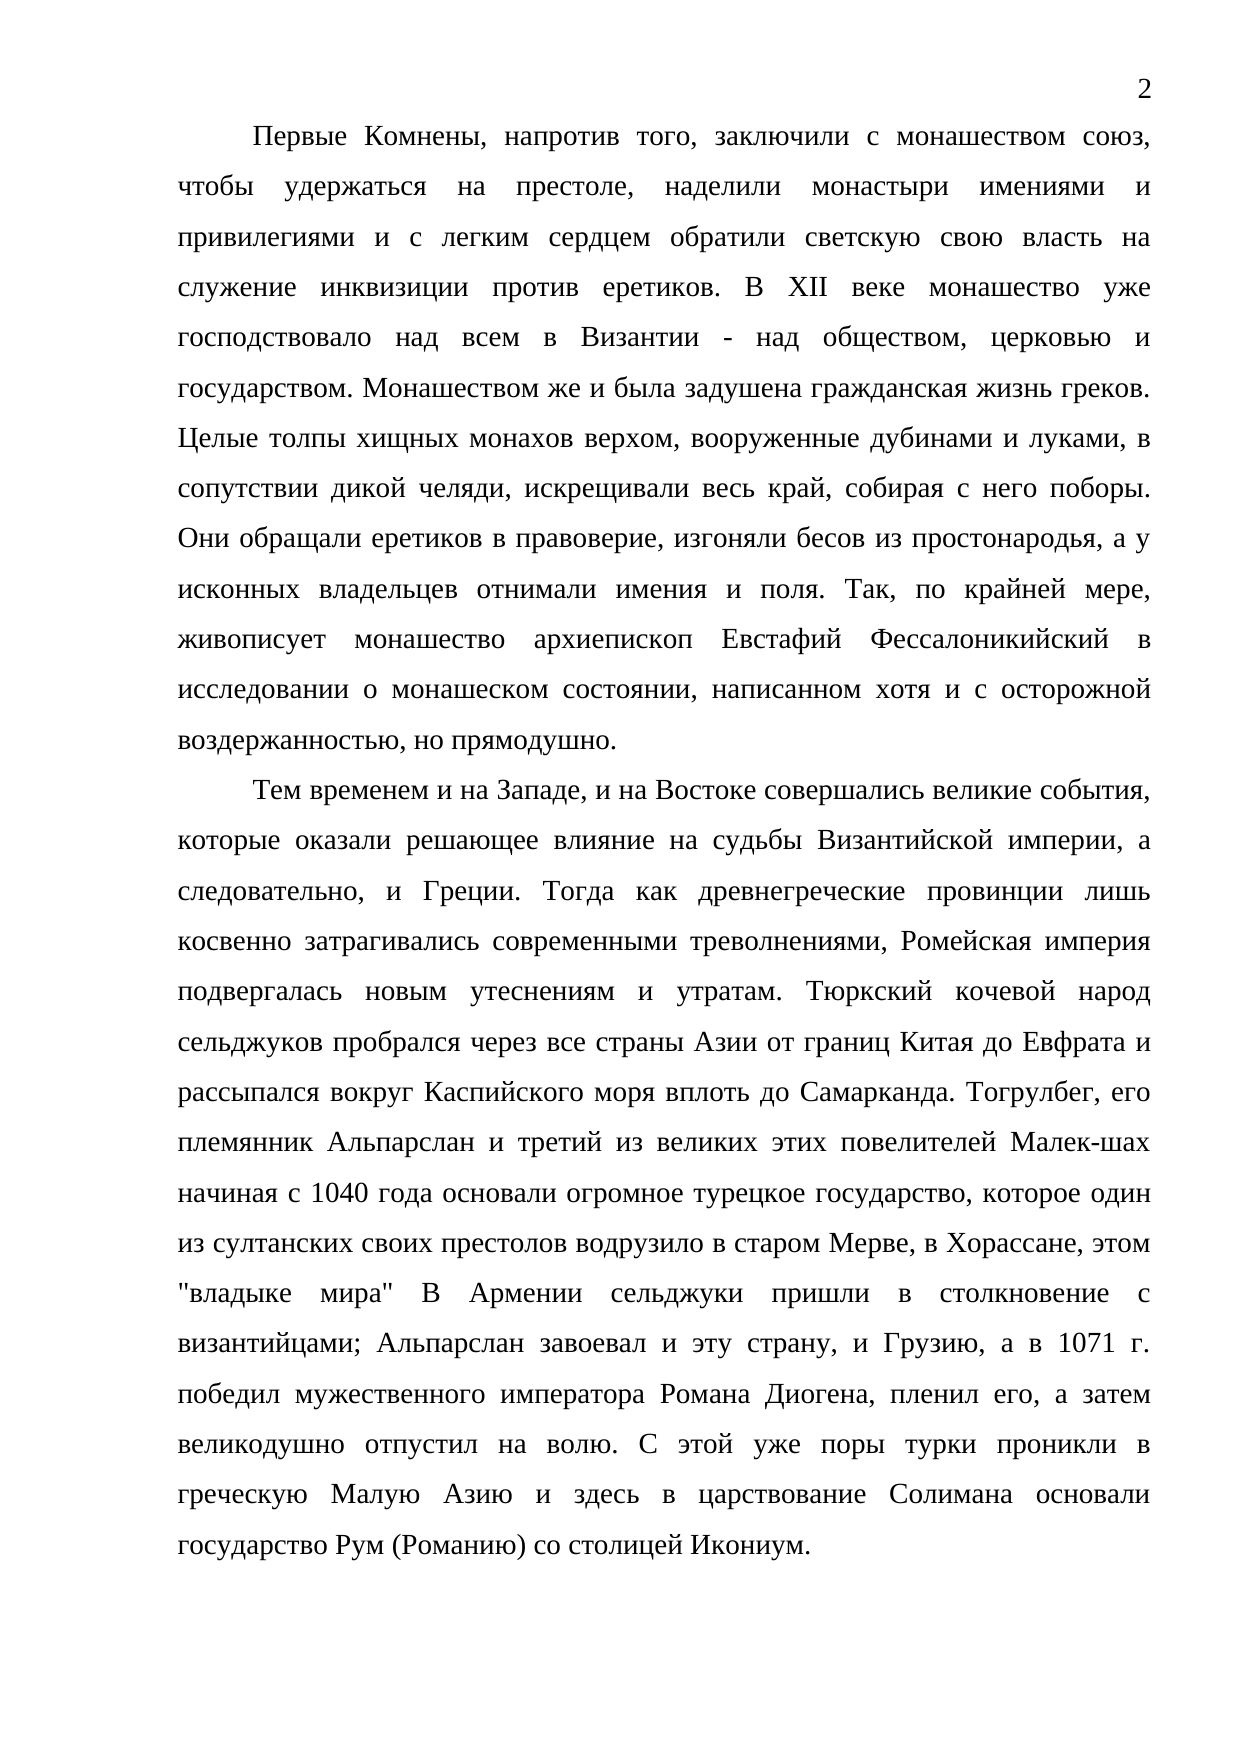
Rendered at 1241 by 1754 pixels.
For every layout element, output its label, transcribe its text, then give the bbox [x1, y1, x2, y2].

text Первые Комнены, напротив того, заключили с монашеством союз, чтобы удержаться на престоле, наделили монастыри имениями и привилегиями и с легким сердцем обратили светскую свою власть на служение инквизиции против еретиков. В XII веке монашество уже господствовало над всем в Византии - над обществом, церковью и государством. Монашеством же и была задушена гражданская жизнь греков. Целые толпы хищных монахов верхом, вооруженные дубинами и луками, в сопутствии дикой челяди, искрещивали весь край, собирая с него поборы. Они обращали еретиков в правоверие, изгоняли бесов из простонародья, а у исконных владельцев отнимали имения и поля. Так, по крайней мере, живописует монашество архиепископ Евстафий Фессалоникийский в исследовании о монашеском состоянии, написанном хотя и с осторожной воздержанностью, но прямодушно. [177, 118, 1152, 755]
text Тем временем и на Западе, и на Востоке совершались великие события, которые оказали решающее влияние на судьбы Византийской империи, а следовательно, и Греции. Тогда как древнегреческие провинции лишь косвенно затрагивались современными треволнениями, Ромейская империя подвергалась новым утеснениям и утратам. Тюркский кочевой народ сельджуков пробрался через все страны Азии от границ Китая до Евфрата и рассыпался вокруг Каспийского моря вплоть до Самарканда. Тогрулбег, его племянник Альпарслан и третий из великих этих повелителей Малек-шах начиная с 1040 года основали огромное турецкое государство, которое один из султанских своих престолов водрузило в старом Мерве, в Хорассане, этом "владыке мира" В Армении сельджуки пришли в столкновение с византийцами; Альпарслан завоевал и эту страну, и Грузию, а в 1071 г. победил мужественного императора Романа Диогена, пленил его, а затем великодушно отпустил на волю. С этой уже поры турки проникли в греческую Малую Азию и здесь в царствование Солимана основали государство Рум (Романию) со столицей Икониум. [177, 772, 1152, 1560]
